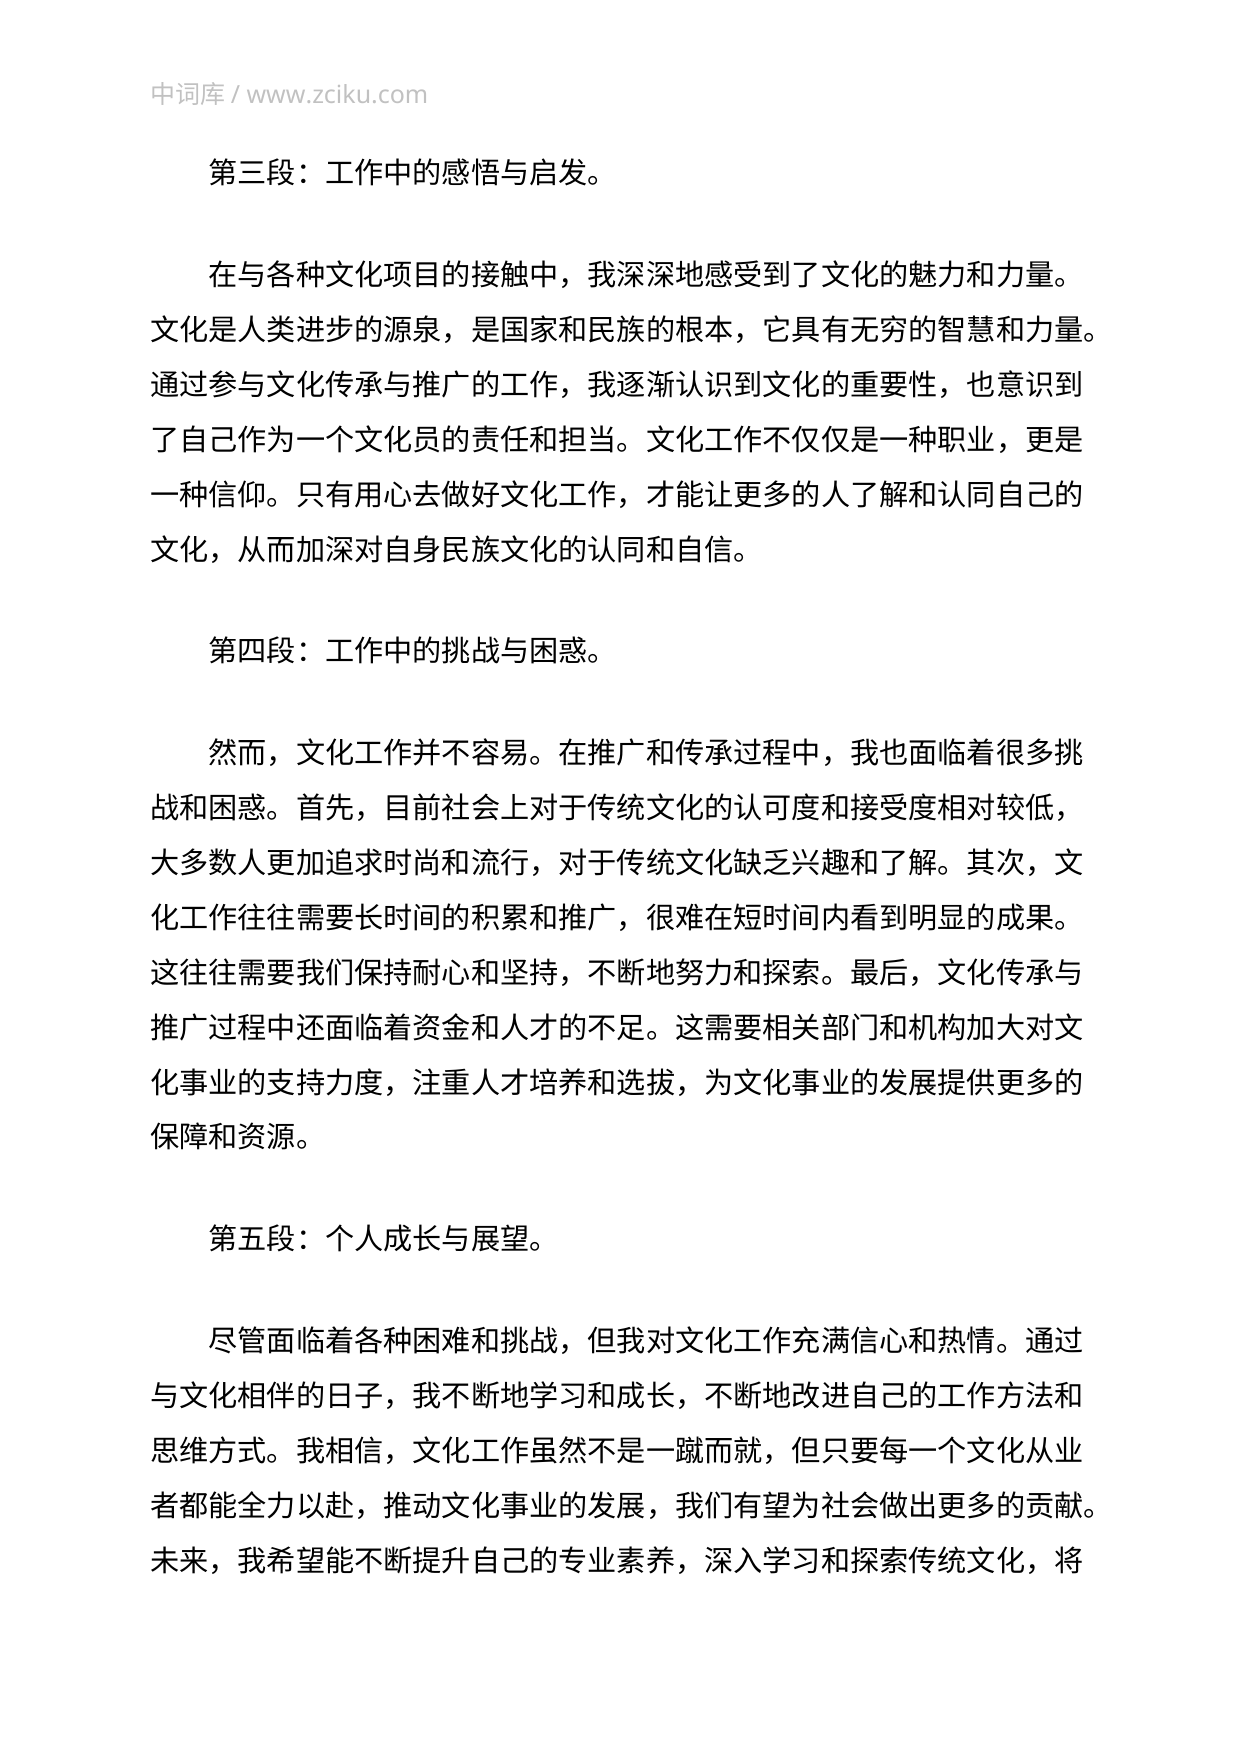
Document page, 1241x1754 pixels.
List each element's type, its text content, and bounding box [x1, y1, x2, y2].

text 然而，文化工作并不容易。在推广和传承过程中，我也面临着很多挑战和困惑。首先，目前社会上对于传统文化的认可度和接受度相对较低，大多数人更加追求时尚和流行，对于传统文化缺乏兴趣和了解。其次，文化工作往往需要长时间的积累和推广，很难在短时间内看到明显的成果。这往往需要我们保持耐心和坚持，不断地努力和探索。最后，文化传承与推广过程中还面临着资金和人才的不足。这需要相关部门和机构加大对文化事业的支持力度，注重人才培养和选拔，为文化事业的发展提供更多的保障和资源。 [150, 730, 1090, 1156]
text 第四段：工作中的挑战与困惑。 [150, 628, 1090, 670]
text 第五段：个人成长与展望。 [150, 1216, 1090, 1258]
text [150, 1318, 1090, 1579]
text 在与各种文化项目的接触中，我深深地感受到了文化的魅力和力量。文化是人类进步的源泉，是国家和民族的根本，它具有无穷的智慧和力量。通过参与文化传承与推广的工作，我逐渐认识到文化的重要性，也意识到了自己作为一个文化员的责任和担当。文化工作不仅仅是一种职业，更是一种信仰。只有用心去做好文化工作，才能让更多的人了解和认同自己的文化，从而加深对自身民族文化的认同和自信。 [150, 252, 1090, 568]
text 第三段：工作中的感悟与启发。 [150, 150, 1090, 192]
